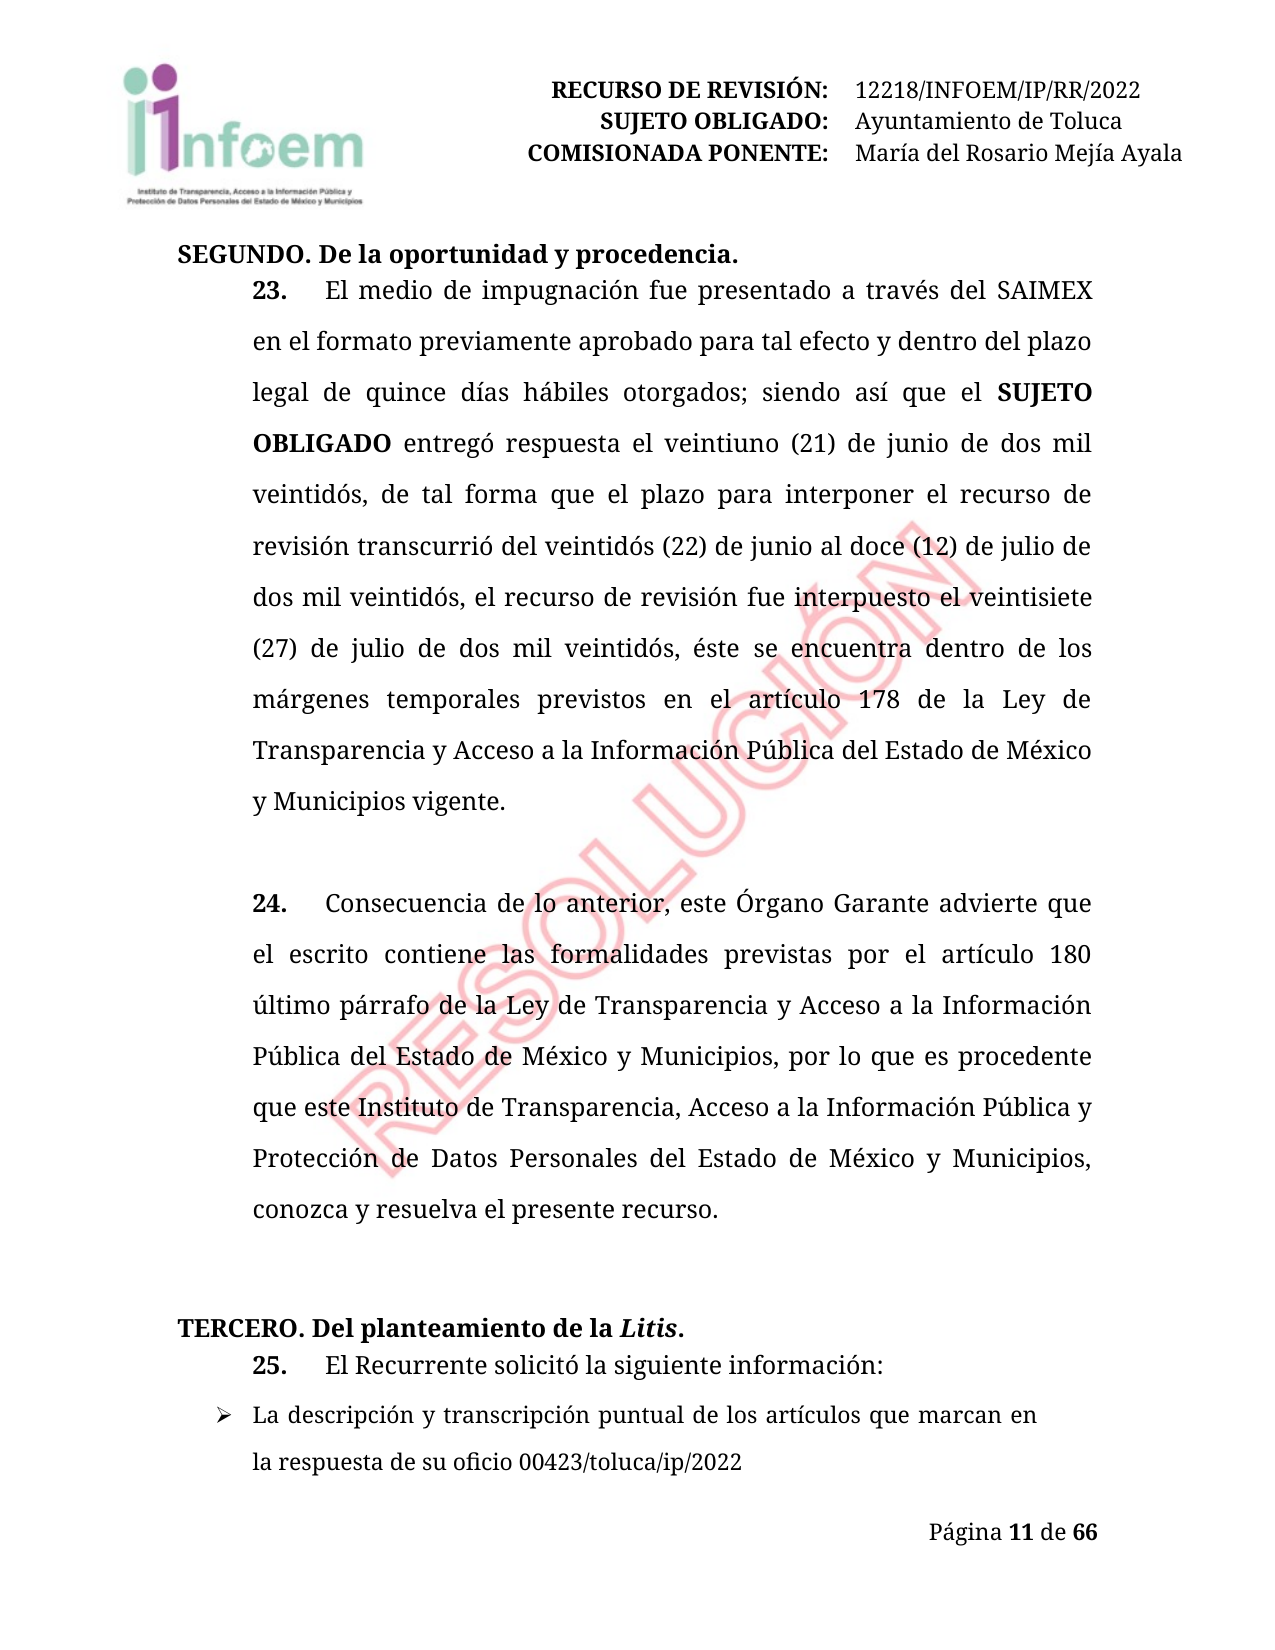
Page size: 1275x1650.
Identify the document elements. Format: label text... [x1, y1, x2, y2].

picture [5, 5, 1268, 1649]
list La descripción y transcripción puntual de los artículos que marcan en la respuesta de su oficio 00423/toluca/ip/2022 [215, 1399, 1039, 1477]
list Consecuencia de lo anterior, este Órgano Garante advierte que el escrito contiene las formalidades previstas por el artículo 180 último párrafo de la Ley de Transparencia y Acceso a la Información Pública del Estado de México y Municipios, por lo que es procedente que este Instituto de Transparencia, Acceso a la Información Pública y Protección de Datos Personales del Estado de México y Municipios, conozca y resuelva el presente recurso. [252, 886, 1093, 1226]
list El medio de impugnación fue presentado a través del SAIMEX en el formato previamente aprobado para tal efecto y dentro del plazo legal de quince días hábiles otorgados; siendo así que el SUJETO OBLIGADO entregó respuesta el veintiuno (21) de junio de dos mil veintidós, de tal forma que el plazo para interponer el recurso de revisión transcurrió del veintidós (22) de junio al doce (12) de julio de dos mil veintidós, el recurso de revisión fue interpuesto el veintisiete (27) de julio de dos mil veintidós, éste se encuentra dentro de los márgenes temporales previstos en el artículo 178 de la Ley de Transparencia y Acceso a la Información Pública del Estado de México y Municipios vigente. [252, 273, 1093, 817]
subtitle SEGUNDO. De la oportunidad y procedencia. [177, 236, 1098, 270]
subtitle TERCERO. Del planteamiento de la Litis. [177, 1311, 1098, 1345]
list El Recurrente solicitó la siguiente información: [252, 1348, 1093, 1382]
